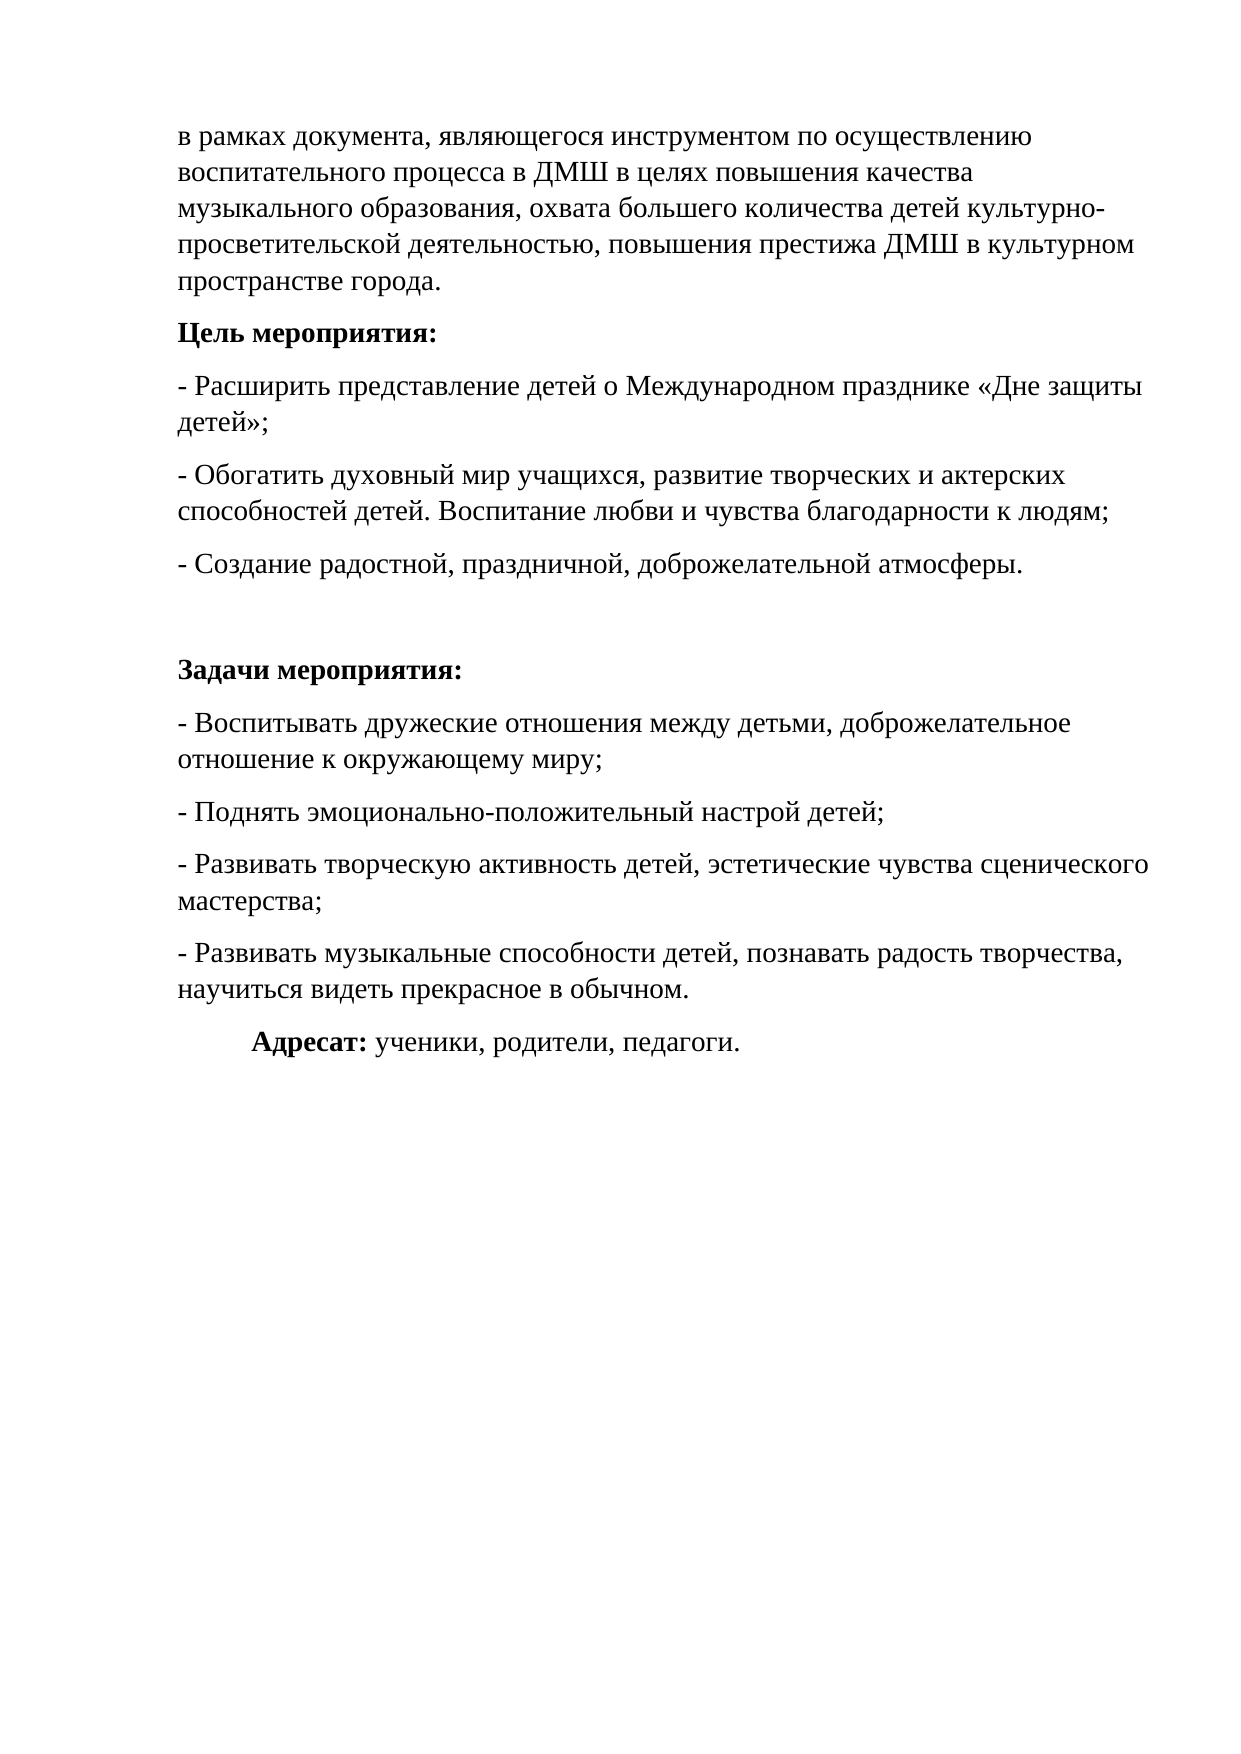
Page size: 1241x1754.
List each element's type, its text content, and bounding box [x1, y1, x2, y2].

text - Поднять эмоционально-положительный настрой детей; [177, 794, 1152, 827]
text - Расширить представление детей о Международном празднике «Дне защиты детей»; [177, 368, 1152, 438]
text - Развивать творческую активность детей, эстетические чувства сценического мастерства; [177, 846, 1152, 916]
text Задачи мероприятия: [177, 652, 1152, 685]
text Цель мероприятия: [177, 316, 1152, 349]
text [177, 118, 1152, 296]
text Адресат: ученики, родители, педагоги. [251, 1024, 1152, 1058]
text - Развивать музыкальные способности детей, познавать радость творчества, научиться видеть прекрасное в обычном. [177, 935, 1152, 1005]
text - Воспитывать дружеские отношения между детьми, доброжелательное отношение к окружающему миру; [177, 705, 1152, 774]
text - Создание радостной, праздничной, доброжелательной атмосферы. [177, 546, 1152, 580]
text - Обогатить духовный мир учащихся, развитие творческих и актерских способностей детей. Воспитание любви и чувства благодарности к людям; [177, 457, 1152, 527]
